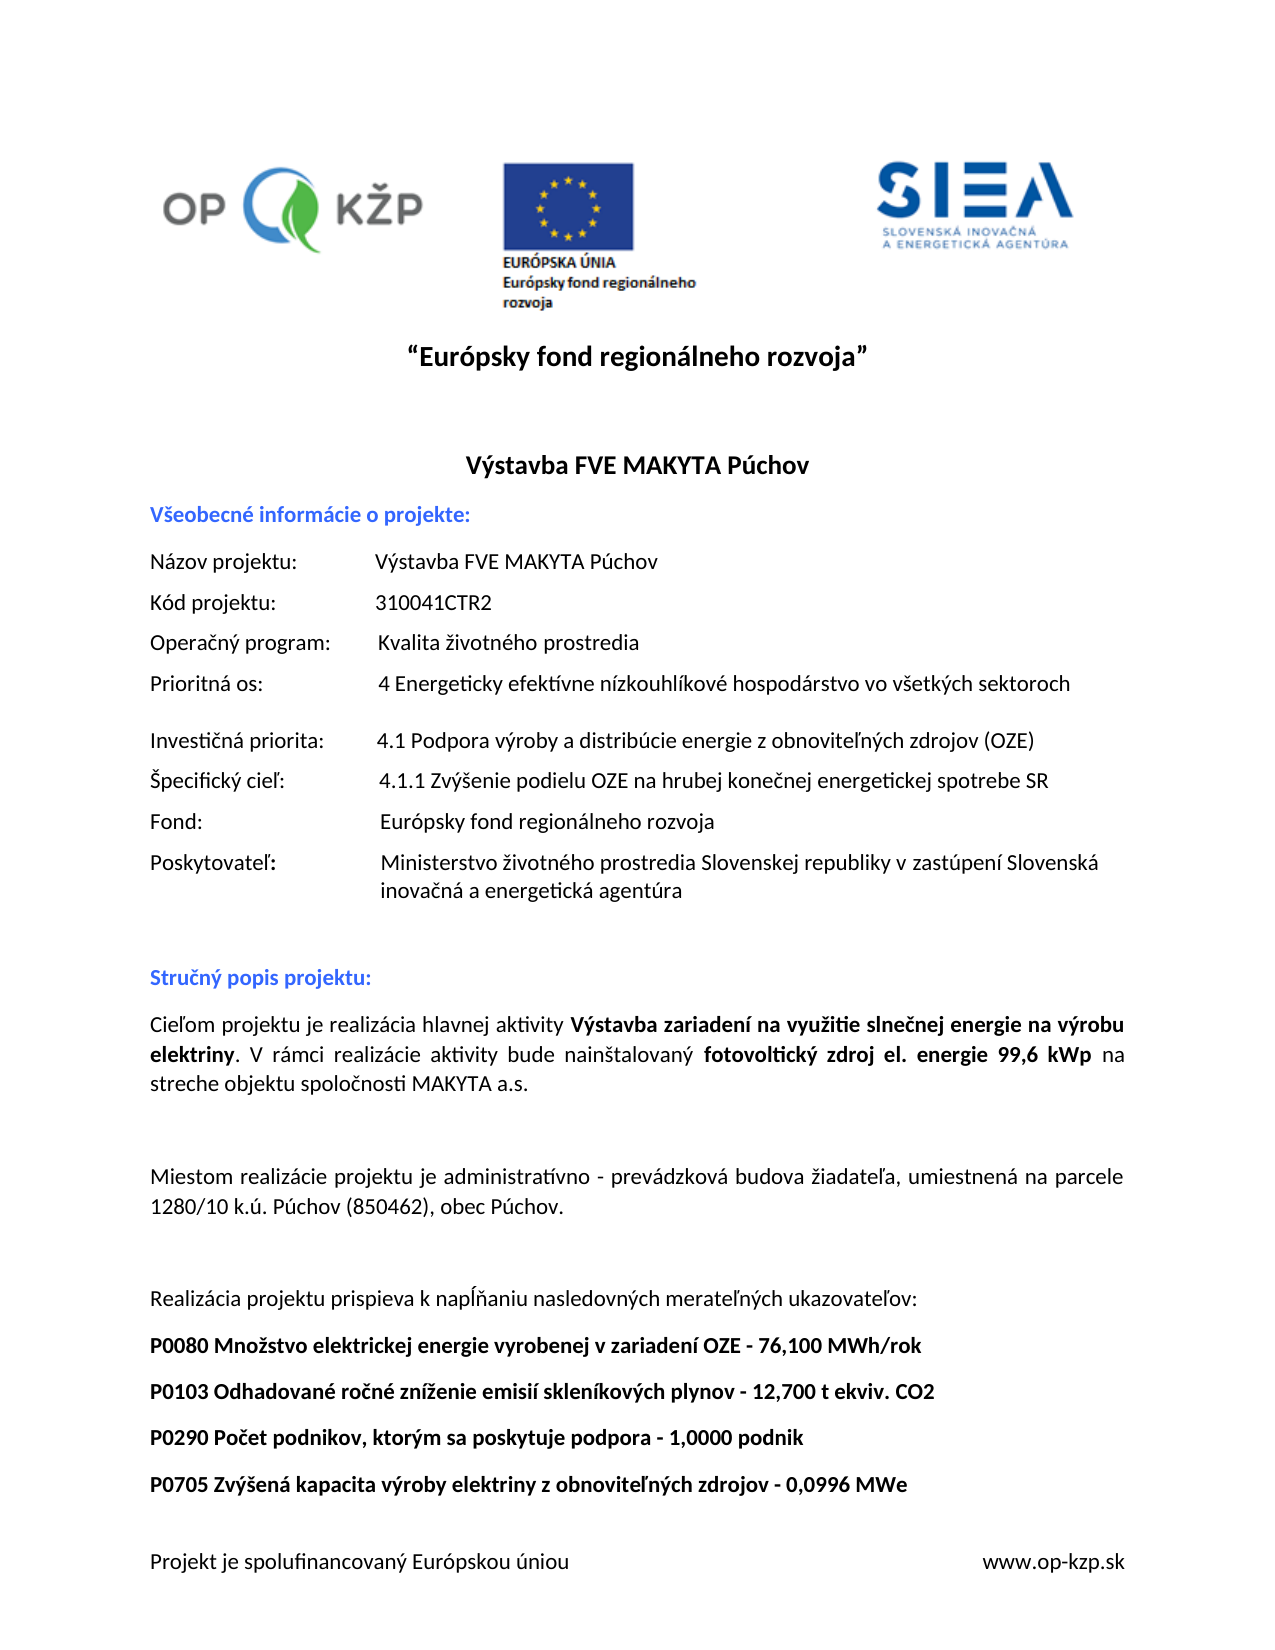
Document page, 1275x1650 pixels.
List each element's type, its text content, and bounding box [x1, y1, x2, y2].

text P0103 Odhadované ročné zníženie emisií skleníkových plynov - 12,700 t ekviv. CO2 [150, 1377, 1125, 1405]
text Realizácia projektu prispieva k napĺňaniu nasledovných merateľných ukazovateľov: [150, 1284, 1125, 1312]
text Všeobecné informácie o projekte: [150, 501, 1125, 528]
text Prioritná os: 4 Energeticky efektívne nízkouhlíkové hospodárstvo vo všetkých sektoroch [150, 669, 1125, 697]
text “Európsky fond regionálneho rozvoja” [150, 338, 1125, 374]
text P0080 Množstvo elektrickej energie vyrobenej v zariadení OZE - 76,100 MWh/rok [150, 1331, 1125, 1359]
text P0705 Zvýšená kapacita výroby elektriny z obnoviteľných zdrojov - 0,0996 MWe [150, 1470, 1125, 1498]
text Cieľom projektu je realizácia hlavnej aktivity Výstavba zariadení na využitie slnečnej energie na výrobu elektriny. V rámci realizácie aktivity bude nainštalovaný fotovoltický zdroj el. energie 99,6 kWp na streche objektu spoločnosti MAKYTA a.s. [150, 1010, 1125, 1097]
text Výstavba FVE MAKYTA Púchov [150, 448, 1125, 481]
text Fond: Európsky fond regionálneho rozvoja [150, 807, 1125, 835]
text P0290 Počet podnikov, ktorým sa poskytuje podpora - 1,0000 podnik [150, 1423, 1125, 1452]
text Stručný popis projektu: [150, 963, 1125, 991]
text Investičná priorita: 4.1 Podpora výroby a distribúcie energie z obnoviteľných zdrojov (OZE) [150, 726, 1125, 754]
text Kód projektu: 310041CTR2 [150, 588, 1125, 616]
text Miestom realizácie projektu je administratívno - prevádzková budova žiadateľa, umiestnená na parcele 1280/10 k.ú. Púchov (850462), obec Púchov. [150, 1162, 1125, 1220]
text inovačná a energetická agentúra [150, 876, 1125, 904]
text Poskytovateľ: Ministerstvo životného prostredia Slovenskej republiky v zastúpení Slovenská [150, 848, 1125, 876]
text Operačný program: Kvalita životného prostredia [150, 628, 1125, 656]
picture [150, 150, 1125, 320]
text Špecifický cieľ: 4.1.1 Zvýšenie podielu OZE na hrubej konečnej energetickej spotrebe SR [150, 767, 1125, 795]
text Názov projektu: Výstavba FVE MAKYTA Púchov [150, 547, 1125, 575]
